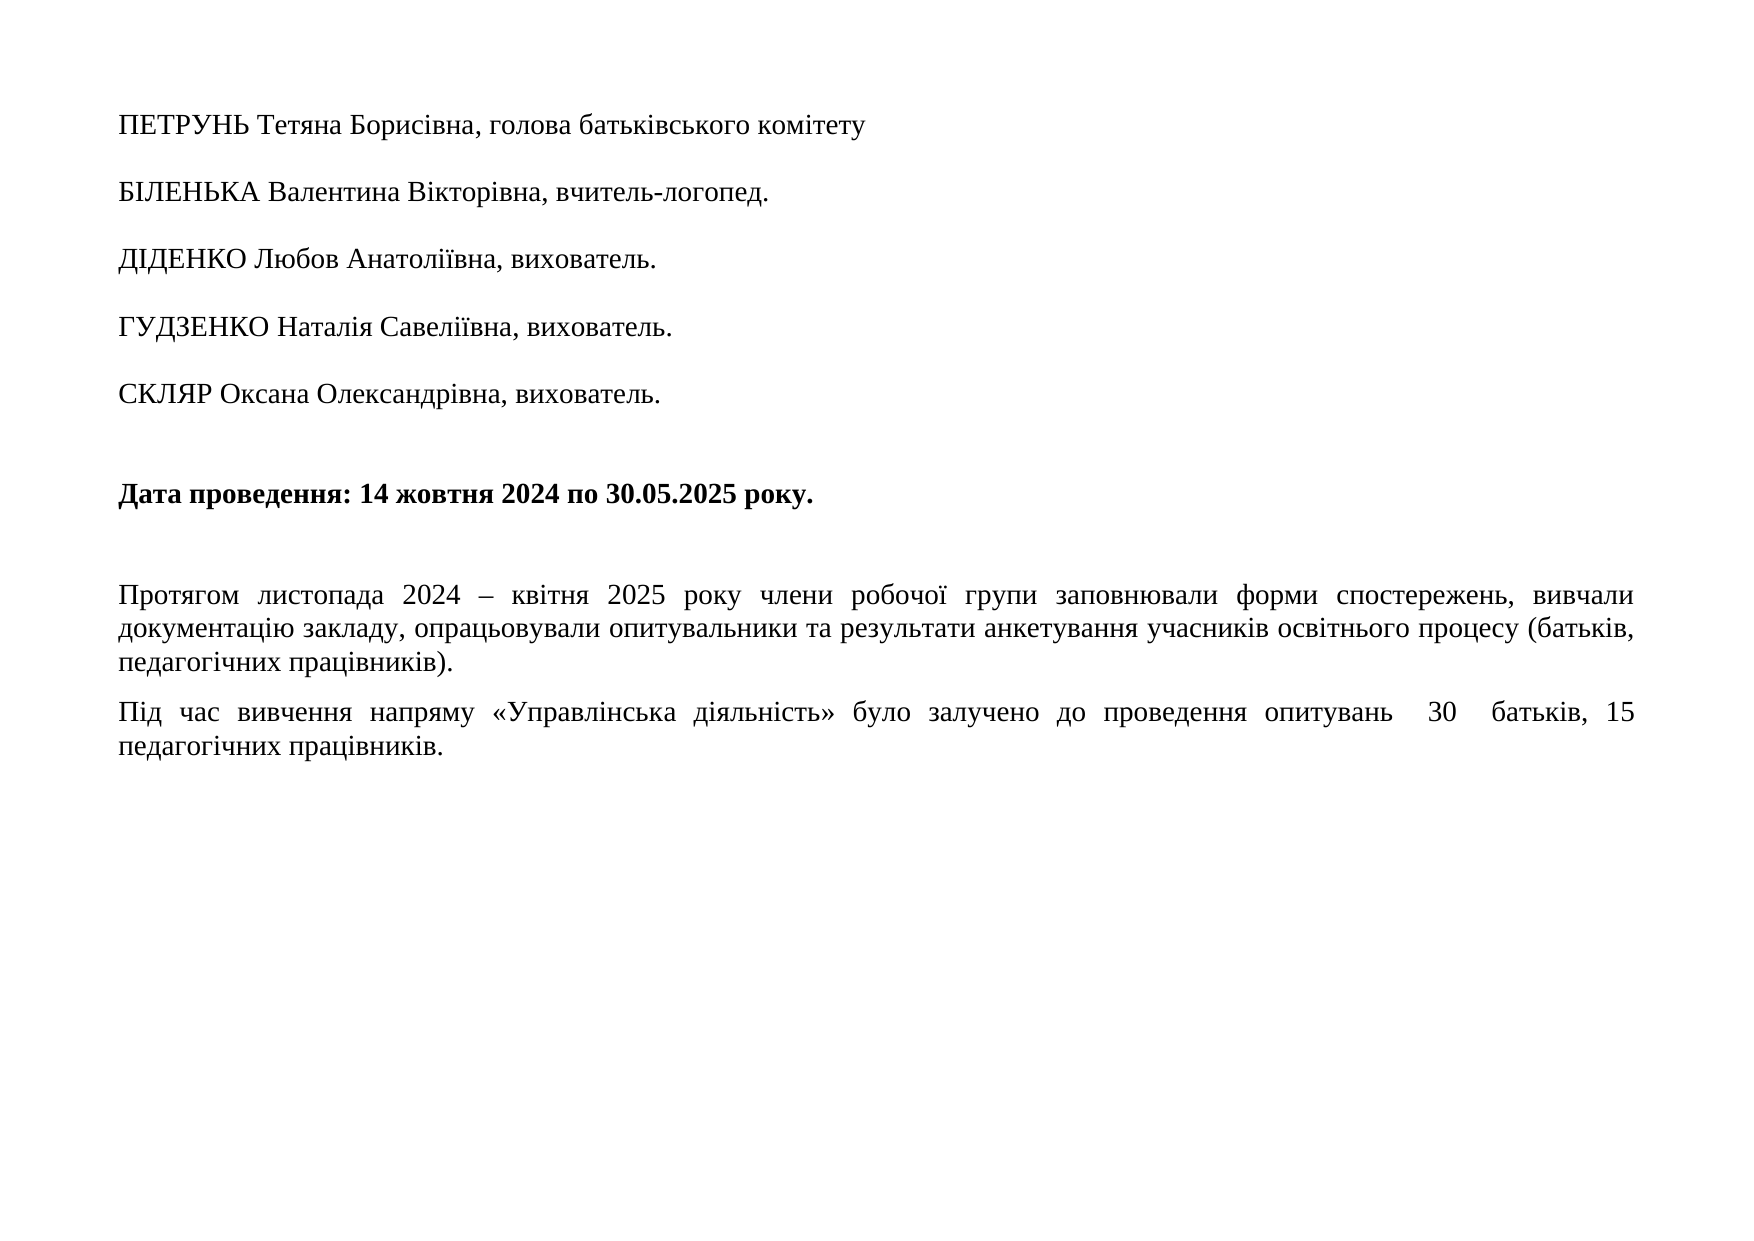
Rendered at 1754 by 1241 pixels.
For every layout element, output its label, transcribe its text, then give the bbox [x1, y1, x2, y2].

text ДІДЕНКО Любов Анатоліївна, вихователь. [118, 242, 1645, 275]
text ГУДЗЕНКО Наталія Савеліївна, вихователь. [118, 309, 1645, 342]
text Під час вивчення напряму «Управлінська діяльність» було залучено до проведення опитувань 30 батьків, 15 педагогічних працівників. [118, 694, 1636, 761]
text Протягом листопада 2024 – квітня 2025 року члени робочої групи заповнювали форми спостережень, вивчали документацію закладу, опрацьовували опитувальники та результати анкетування учасників освітнього процесу (батьків, педагогічних працівників). [118, 577, 1636, 678]
text БІЛЕНЬКА Валентина Вікторівна, вчитель-логопед. [118, 174, 1645, 208]
text ПЕТРУНЬ Тетяна Борисівна, голова батьківського комітету [118, 107, 1645, 141]
text Дата проведення: 14 жовтня 2024 по 30.05.2025 року. [118, 476, 1645, 510]
text СКЛЯР Оксана Олександрівна, вихователь. [118, 376, 1645, 409]
